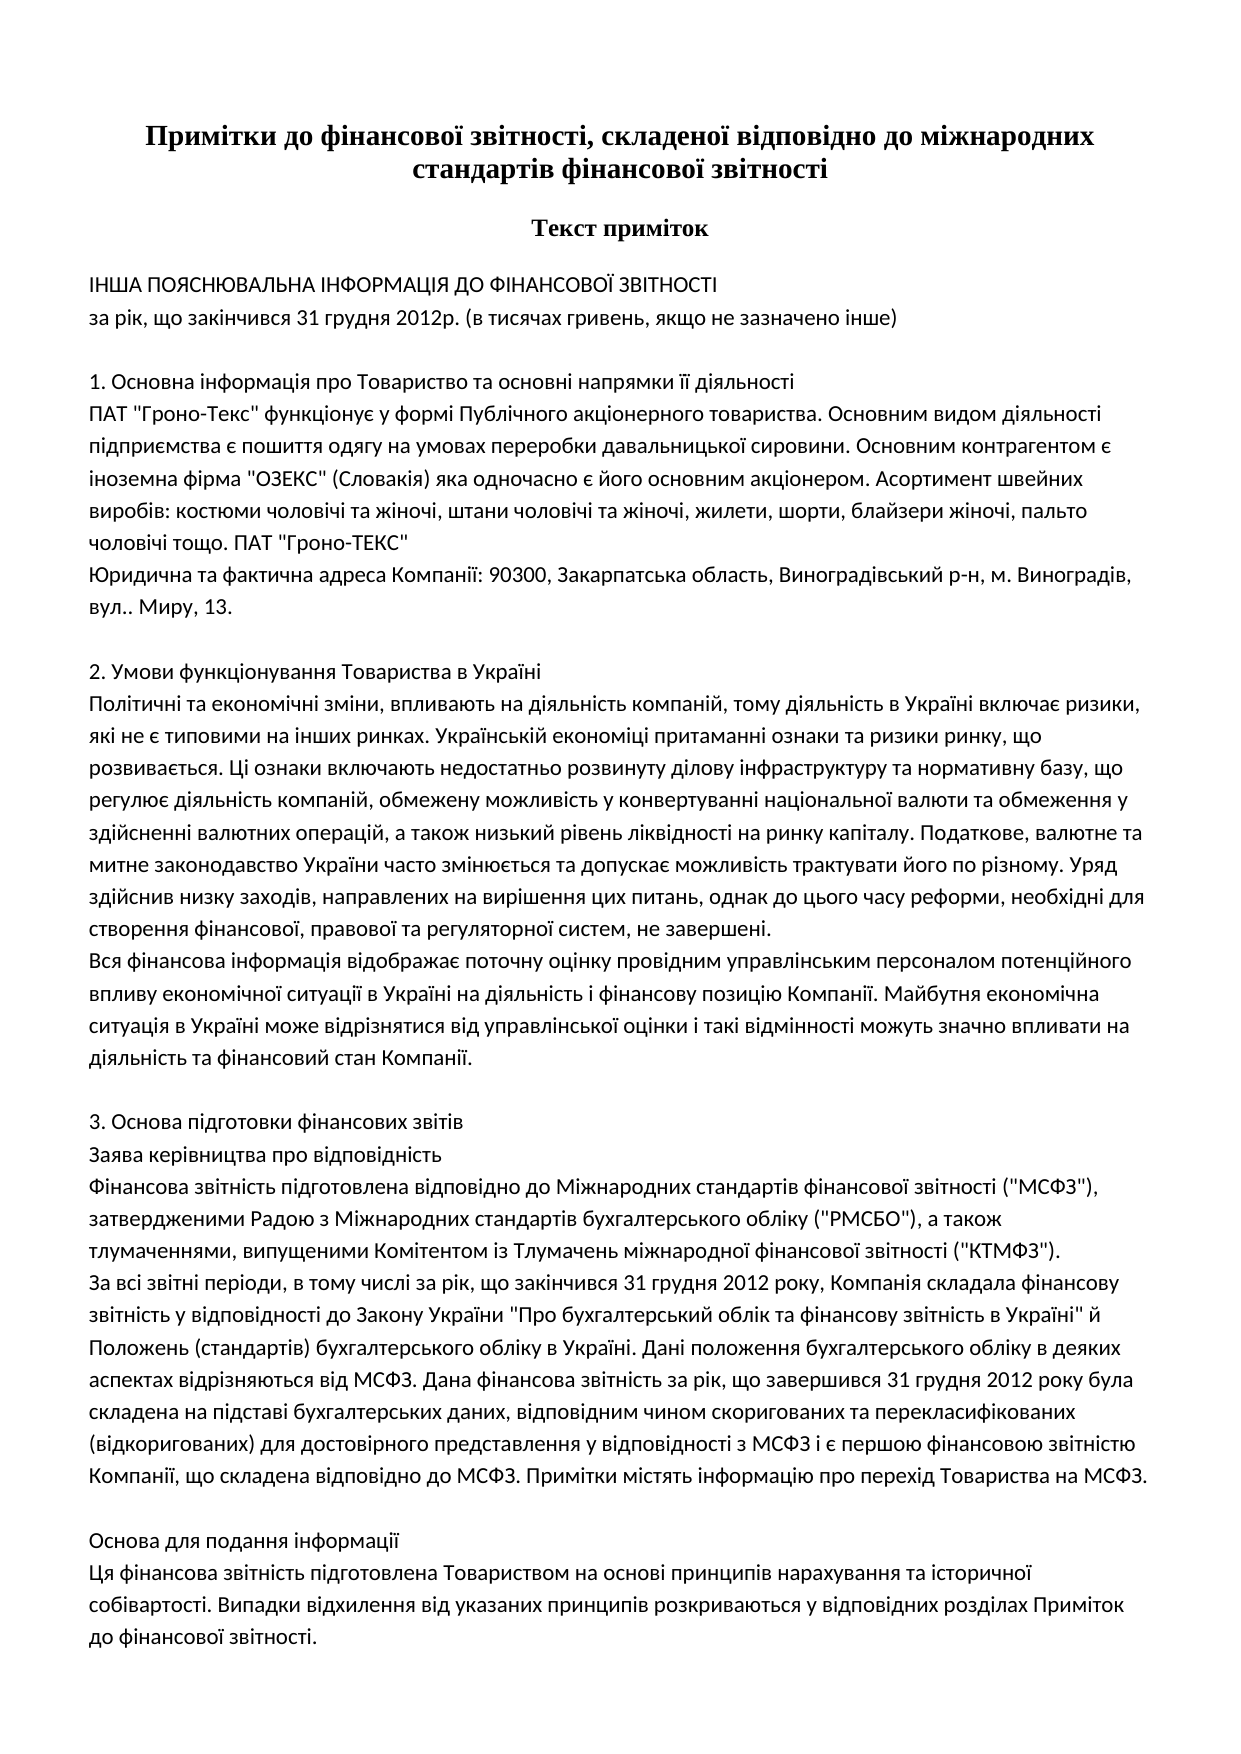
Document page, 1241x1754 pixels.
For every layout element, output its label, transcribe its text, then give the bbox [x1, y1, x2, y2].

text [89, 271, 1152, 1651]
subtitle Примітки до фінансової звітності, складеної відповідно до міжнародних стандартів фінансової звітності [89, 118, 1152, 185]
subtitle Текст приміток [89, 213, 1152, 242]
